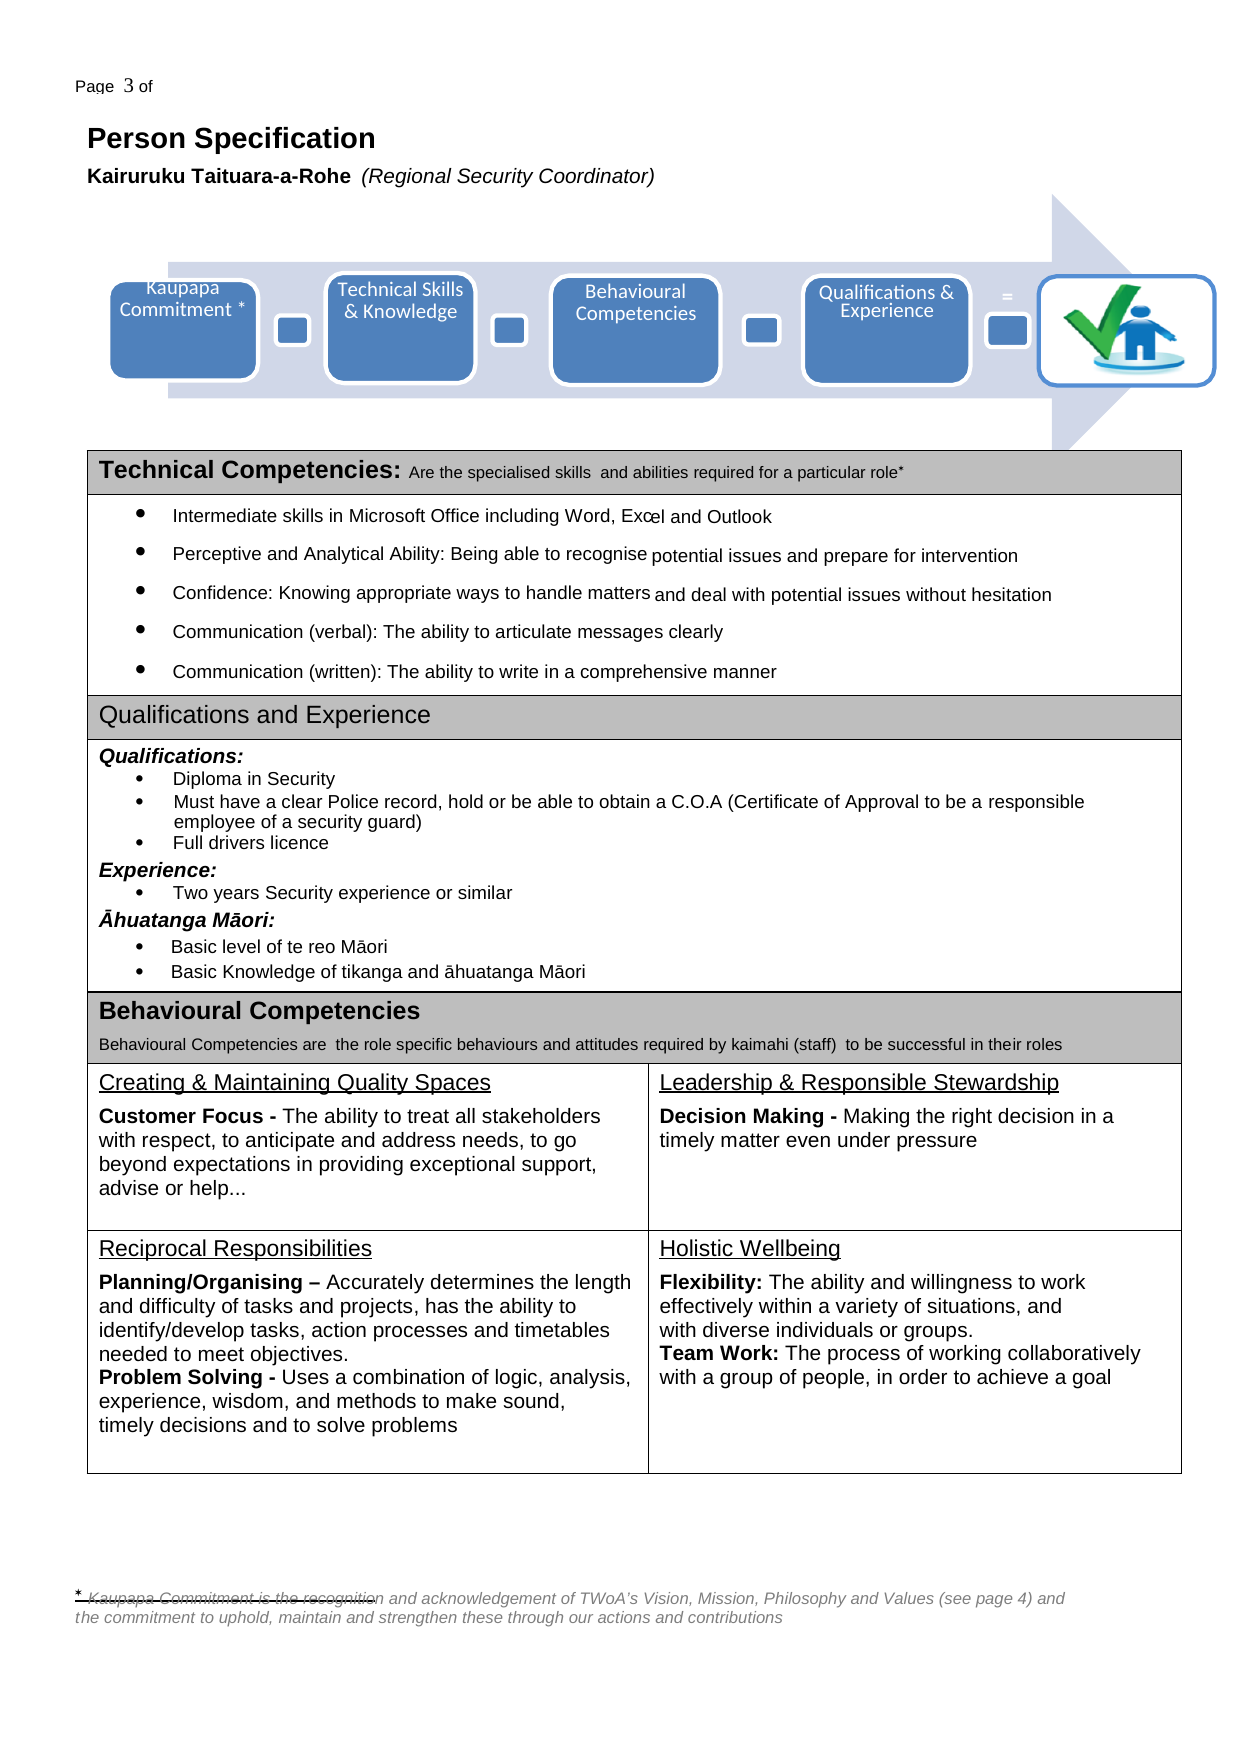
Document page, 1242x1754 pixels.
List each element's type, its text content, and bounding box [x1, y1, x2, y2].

text Kaupapa [142, 274, 224, 299]
table_cell  Perceptive and Analytical Ability: Being able to recognise [88, 535, 648, 574]
table_cell Creating & Maintaining Quality Spaces [88, 1064, 648, 1101]
text Qualifications & Experience = [819, 290, 1021, 323]
table_cell Qualifications and Experience [88, 696, 1181, 739]
table_cell and deal with potential issues without hesitation [648, 574, 1181, 613]
text Kairuruku Taituara-a-Rohe (Regional Security Coordinator) [87, 164, 1194, 187]
text Behavioural [585, 278, 772, 303]
table_cell  Communication (written): The ability to write in a comprehensive manner [88, 652, 1181, 695]
text Person Specification [87, 121, 1194, 154]
picture [1207, 276, 1215, 284]
table_cell Reciprocal Responsibilities [88, 1231, 648, 1266]
text Technical Skills [337, 276, 519, 301]
picture [1038, 276, 1046, 285]
table_cell el and Outlook [648, 495, 1181, 535]
table_header Technical Competencies: Are the specialised skills and abilities required for a particular role [88, 451, 1181, 494]
text & Knowledge [344, 301, 519, 324]
text Commitment * [116, 299, 250, 322]
text  Kaupapa Commitment is the recognition and acknowledgement of TWoA’s Vision, Mission, Philosophy and Values (see page 4) and the commitment to uphold, maintain and strengthen these through our actions and contributions [75, 1583, 1095, 1627]
table_cell  Confidence: Knowing appropriate ways to handle matters [88, 574, 648, 613]
table_cell  Communication (verbal): The ability to articulate messages clearly [88, 613, 1181, 652]
table_cell  Intermediate skills in Microsoft Office including Word, Exc [88, 495, 648, 535]
table_cell Leadership & Responsible Stewardship [649, 1064, 1181, 1101]
table_cell Flexibility: The ability and willingness to work effectively within a variety of situations, and with diverse individuals or groups. Team Work: The process of working collaboratively with a group of people, in order to achieve a goal [649, 1266, 1181, 1473]
picture [1207, 378, 1215, 386]
table_cell Planning/Organising – Accurately determines the length and difficulty of tasks and projects, has the ability to identify/develop tasks, action processes and timetables needed to meet objectives. Problem Solving - Uses a combination of logic, analysis, experience, wisdom, and methods to make sound, timely decisions and to solve problems [88, 1266, 648, 1473]
table_cell Behavioural Competencies Behavioural Competencies are the role specific behaviours and attitudes required by kaimahi (staff) to be successful in their roles [88, 993, 1181, 1063]
text Competencies [576, 303, 772, 326]
table_cell Customer Focus - The ability to treat all stakeholders with respect, to anticipate and address needs, to go beyond expectations in providing exceptional support, advise or help... [88, 1101, 648, 1230]
table_cell Qualifications:  Diploma in Security  Must have a clear Police record, hold or be able to obtain a C.O.A (Certificate of Approval to be a responsible employee of a security guard)  Full drivers licence Experience:  Two years Security experience or similar Āhuatanga Māori:  Basic level of te reo Māori  Basic Knowledge of tikanga and āhuatanga Māori [88, 740, 1181, 991]
table_cell potential issues and prepare for intervention [648, 535, 1181, 574]
picture [1038, 377, 1047, 386]
picture [1041, 279, 1212, 383]
table_cell Holistic Wellbeing [649, 1231, 1181, 1266]
table_cell Decision Making - Making the right decision in a timely matter even under pressure [649, 1101, 1181, 1230]
